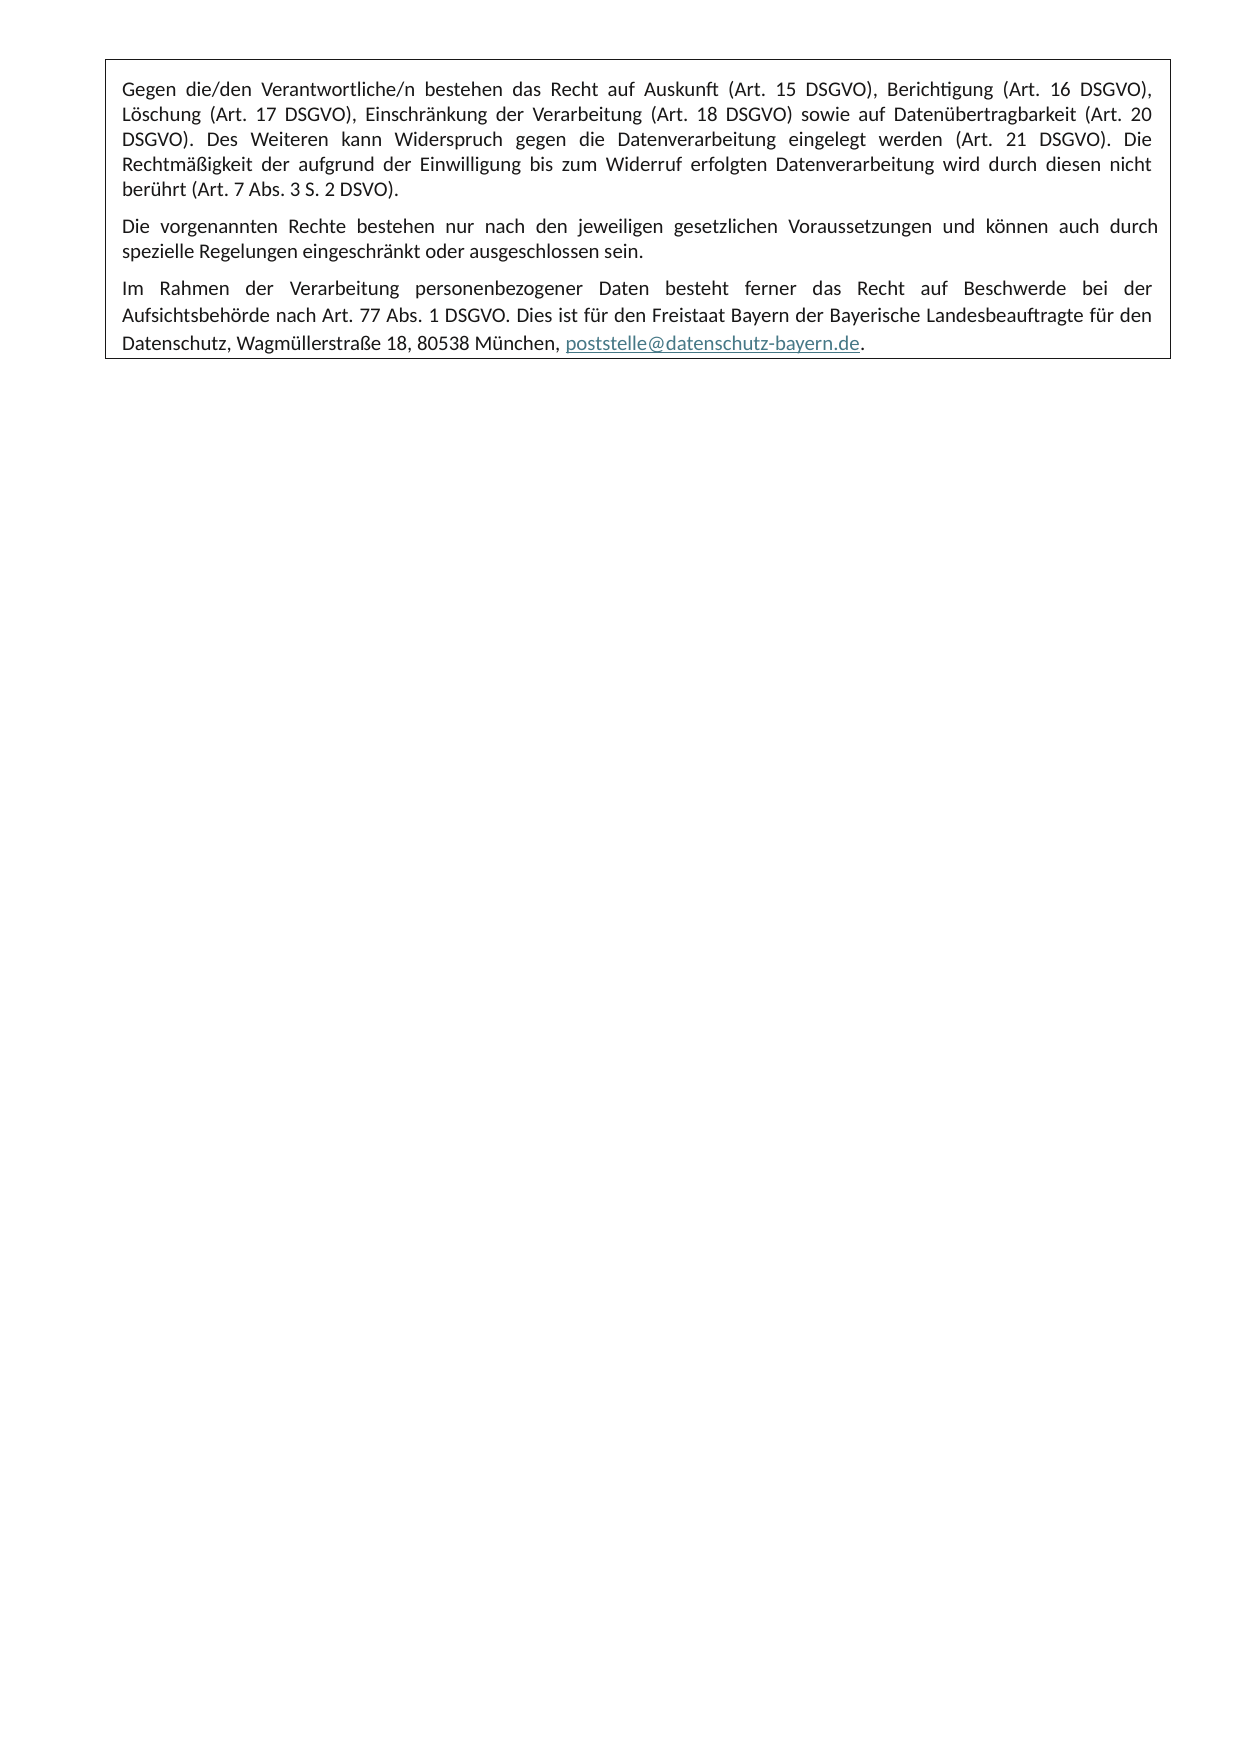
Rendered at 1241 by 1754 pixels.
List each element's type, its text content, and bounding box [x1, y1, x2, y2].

table_cell Gegen die/den Verantwortliche/n bestehen das Recht auf Auskunft (Art. 15 DSGVO), Berichtigung (Art. 16 DSGVO), Löschung (Art. 17 DSGVO), Einschränkung der Verarbeitung (Art. 18 DSGVO) sowie auf Datenübertragbarkeit (Art. 20 DSGVO). Des Weiteren kann Widerspruch gegen die Datenverarbeitung eingelegt werden (Art. 21 DSGVO). Die Rechtmäßigkeit der aufgrund der Einwilligung bis zum Widerruf erfolgten Datenverarbeitung wird durch diesen nicht berührt (Art. 7 Abs. 3 S. 2 DSVO). Die vorgenannten Rechte bestehen nur nach den jeweiligen gesetzlichen Voraussetzungen und können auch durch spezielle Regelungen eingeschränkt oder ausgeschlossen sein. Im Rahmen der Verarbeitung personenbezogener Daten besteht ferner das Recht auf Beschwerde bei der Aufsichtsbehörde nach Art. 77 Abs. 1 DSGVO. Dies ist für den Freistaat Bayern der Bayerische Landesbeauftragte für den Datenschutz, Wagmüllerstraße 18, 80538 München, poststelle@datenschutz-bayern.de. [106, 60, 1170, 358]
